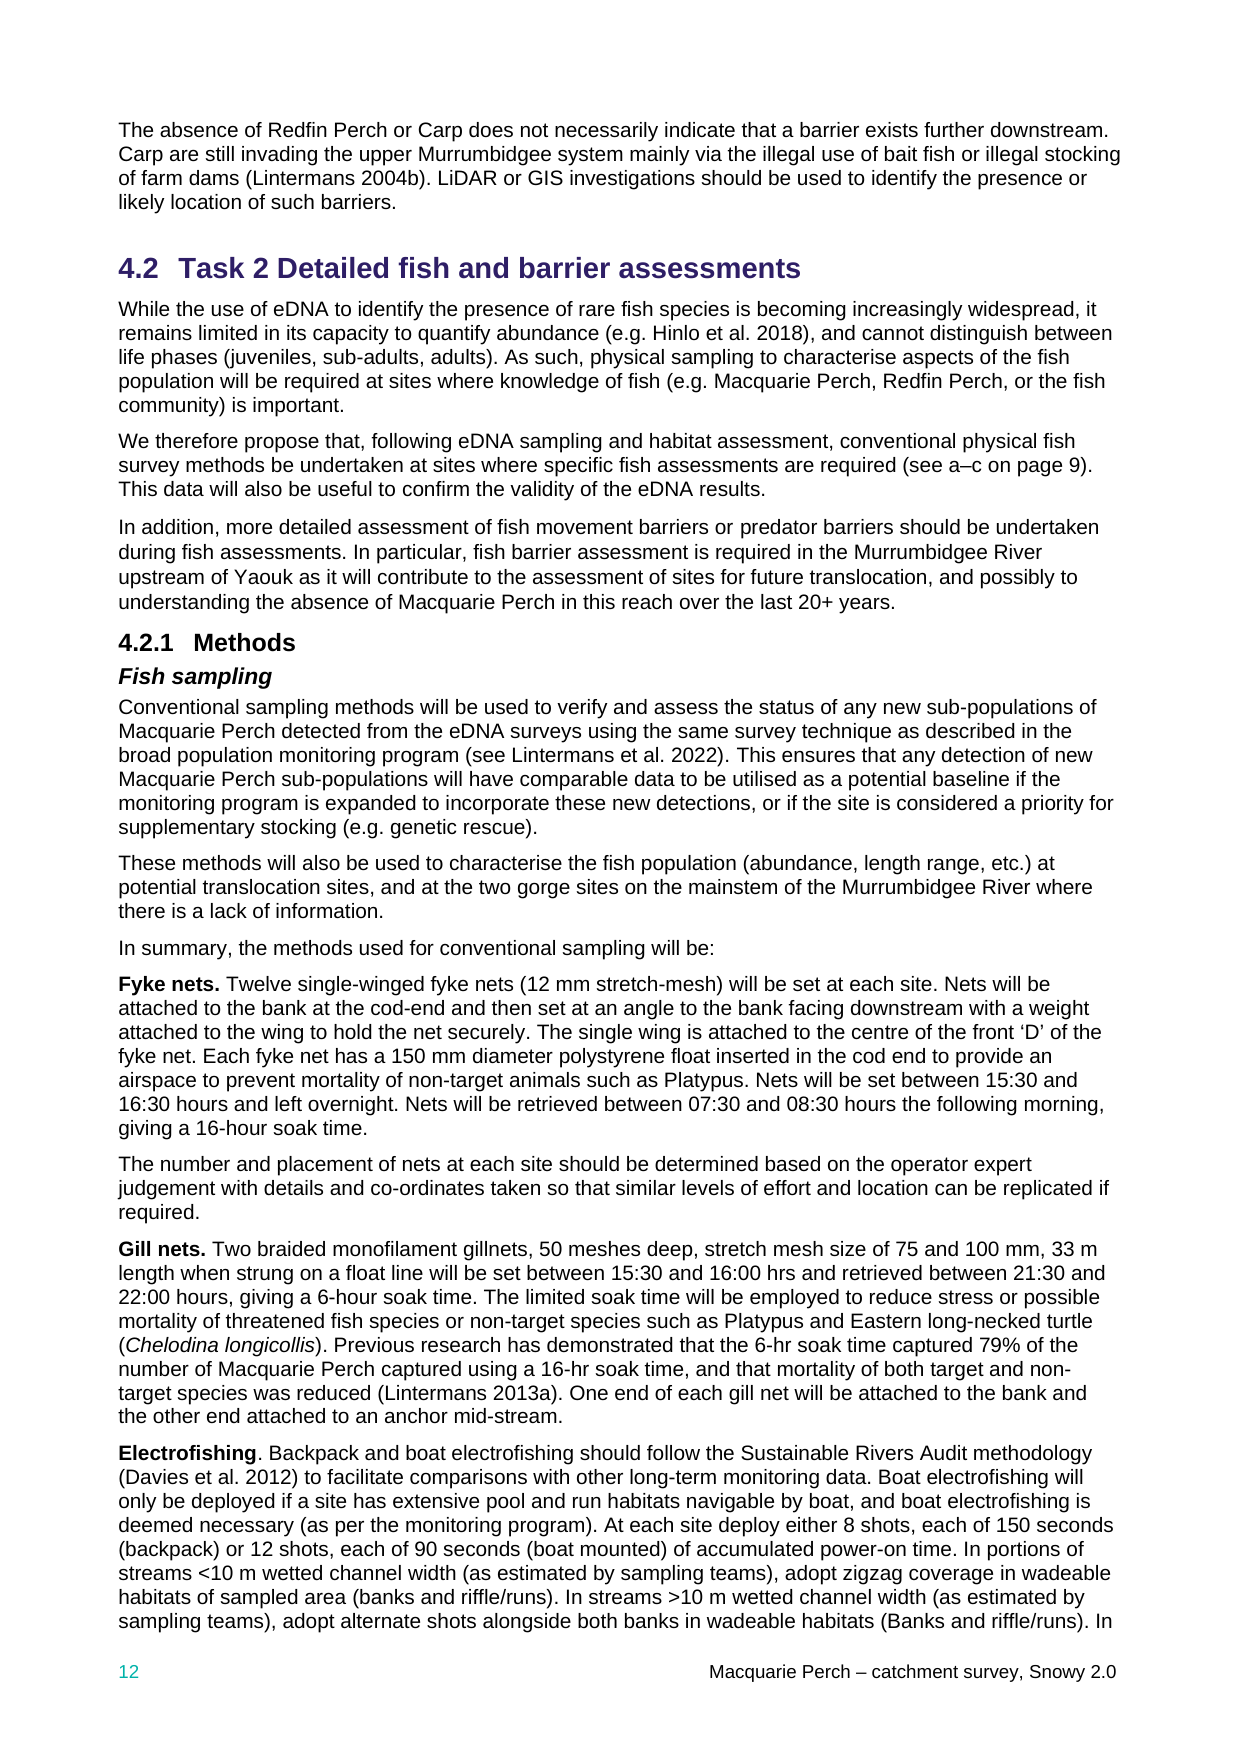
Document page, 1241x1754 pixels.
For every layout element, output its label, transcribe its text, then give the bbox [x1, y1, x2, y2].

text Conventional sampling methods will be used to verify and assess the status of any new sub-populations of Macquarie Perch detected from the eDNA surveys using the same survey technique as described in the broad population monitoring program (see Lintermans et al. 2022). This ensures that any detection of new Macquarie Perch sub-populations will have comparable data to be utilised as a potential baseline if the monitoring program is expanded to incorporate these new detections, or if the site is considered a priority for supplementary stocking (e.g. genetic rescue). [118, 695, 1122, 839]
text In summary, the methods used for conventional sampling will be: [118, 936, 1122, 959]
subtitle Task 2 Detailed fish and barrier assessments [118, 251, 1122, 285]
text We therefore propose that, following eDNA sampling and habitat assessment, conventional physical fish survey methods be undertaken at sites where specific fish assessments are required (see a–c on page 9). This data will also be useful to confirm the validity of the eDNA results. [118, 429, 1122, 501]
text Gill nets. Two braided monofilament gillnets, 50 meshes deep, stretch mesh size of 75 and 100 mm, 33 m length when strung on a float line will be set between 15:30 and 16:00 hrs and retrieved between 21:30 and 22:00 hours, giving a 6-hour soak time. The limited soak time will be employed to reduce stress or possible mortality of threatened fish species or non-target species such as Platypus and Eastern long-necked turtle (Chelodina longicollis). Previous research has demonstrated that the 6-hr soak time captured 79% of the number of Macquarie Perch captured using a 16-hr soak time, and that mortality of both target and non-target species was reduced (Lintermans 2013a). One end of each gill net will be attached to the bank and the other end attached to an anchor mid-stream. [118, 1237, 1122, 1428]
text The number and placement of nets at each site should be determined based on the operator expert judgement with details and co-ordinates taken so that similar levels of effort and location can be replicated if required. [118, 1152, 1122, 1224]
text The absence of Redfin Perch or Carp does not necessarily indicate that a barrier exists further downstream. Carp are still invading the upper Murrumbidgee system mainly via the illegal use of bait fish or illegal stocking of farm dams (Lintermans 2004b). LiDAR or GIS investigations should be used to identify the presence or likely location of such barriers. [118, 118, 1122, 214]
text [118, 1441, 1122, 1632]
list In addition, more detailed assessment of fish movement barriers or predator barriers should be undertaken during fish assessments. In particular, fish barrier assessment is required in the Murrumbidgee River upstream of Yaouk as it will contribute to the assessment of sites for future translocation, and possibly to understanding the absence of Macquarie Perch in this reach over the last 20+ years. [118, 513, 1122, 613]
subtitle Fish sampling [118, 663, 1122, 689]
text While the use of eDNA to identify the presence of rare fish species is becoming increasingly widespread, it remains limited in its capacity to quantify abundance (e.g. Hinlo et al. 2018), and cannot distinguish between life phases (juveniles, sub-adults, adults). As such, physical sampling to characterise aspects of the fish population will be required at sites where knowledge of fish (e.g. Macquarie Perch, Redfin Perch, or the fish community) is important. [118, 297, 1122, 417]
text Fyke nets. Twelve single-winged fyke nets (12 mm stretch-mesh) will be set at each site. Nets will be attached to the bank at the cod-end and then set at an angle to the bank facing downstream with a weight attached to the wing to hold the net securely. The single wing is attached to the centre of the front ‘D’ of the fyke net. Each fyke net has a 150 mm diameter polystyrene float inserted in the cod end to provide an airspace to prevent mortality of non-target animals such as Platypus. Nets will be set between 15:30 and 16:30 hours and left overnight. Nets will be retrieved between 07:30 and 08:30 hours the following morning, giving a 16-hour soak time. [118, 972, 1122, 1140]
text These methods will also be used to characterise the fish population (abundance, length range, etc.) at potential translocation sites, and at the two gorge sites on the mainstem of the Murrumbidgee River where there is a lack of information. [118, 851, 1122, 923]
subtitle Methods [118, 628, 1122, 657]
